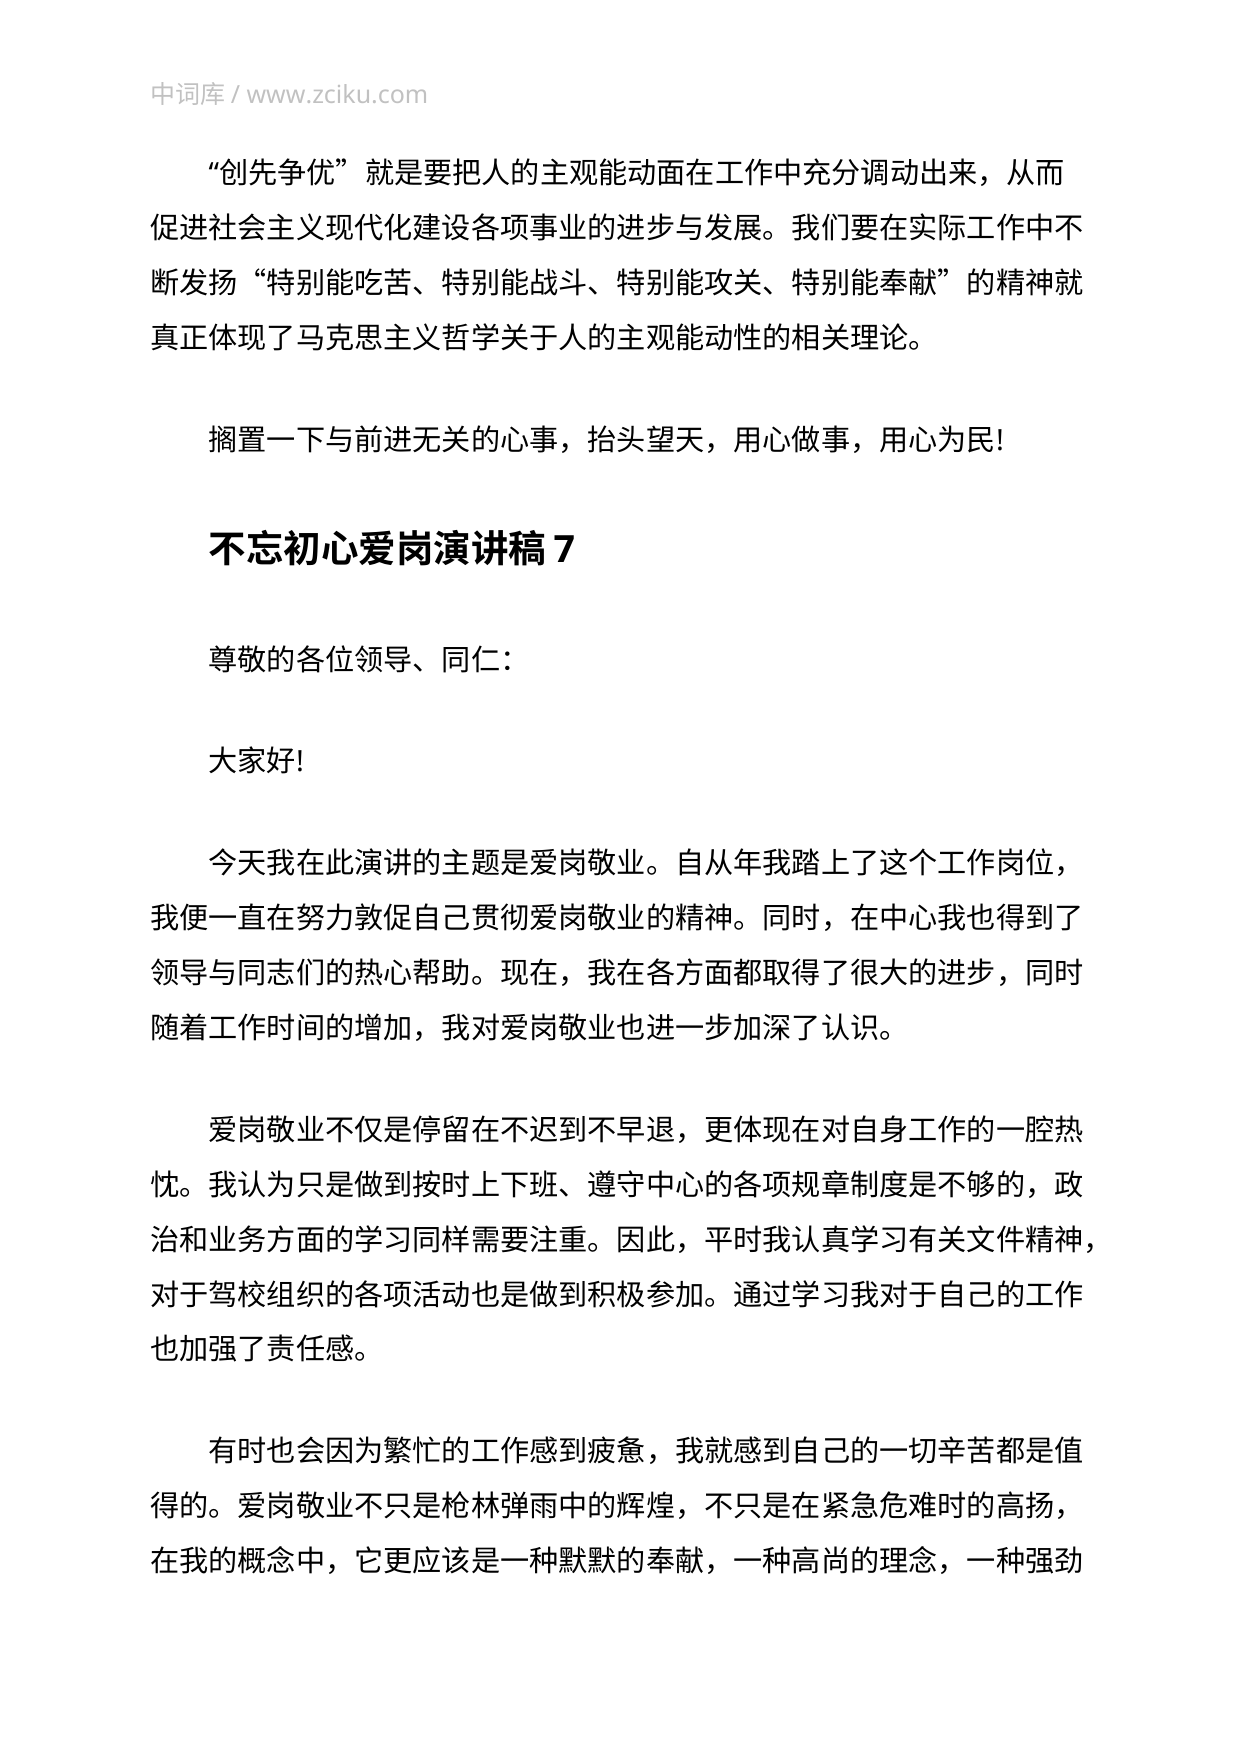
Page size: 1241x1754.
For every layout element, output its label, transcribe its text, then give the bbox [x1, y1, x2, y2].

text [150, 1428, 1090, 1580]
text 大家好! [150, 738, 1090, 780]
text 今天我在此演讲的主题是爱岗敬业。自从年我踏上了这个工作岗位，我便一直在努力敦促自己贯彻爱岗敬业的精神。同时，在中心我也得到了领导与同志们的热心帮助。现在，我在各方面都取得了很大的进步，同时随着工作时间的增加，我对爱岗敬业也进一步加深了认识。 [150, 840, 1090, 1047]
text 搁置一下与前进无关的心事，抬头望天，用心做事，用心为民! [150, 417, 1090, 459]
text “创先争优”就是要把人的主观能动面在工作中充分调动出来，从而促进社会主义现代化建设各项事业的进步与发展。我们要在实际工作中不断发扬“特别能吃苦、特别能战斗、特别能攻关、特别能奉献”的精神就真正体现了马克思主义哲学关于人的主观能动性的相关理论。 [150, 150, 1090, 357]
text 不忘初心爱岗演讲稿7 [150, 518, 1090, 573]
text 尊敬的各位领导、同仁： [150, 636, 1090, 678]
text 爱岗敬业不仅是停留在不迟到不早退，更体现在对自身工作的一腔热忱。我认为只是做到按时上下班、遵守中心的各项规章制度是不够的，政治和业务方面的学习同样需要注重。因此，平时我认真学习有关文件精神，对于驾校组织的各项活动也是做到积极参加。通过学习我对于自己的工作也加强了责任感。 [150, 1106, 1090, 1368]
